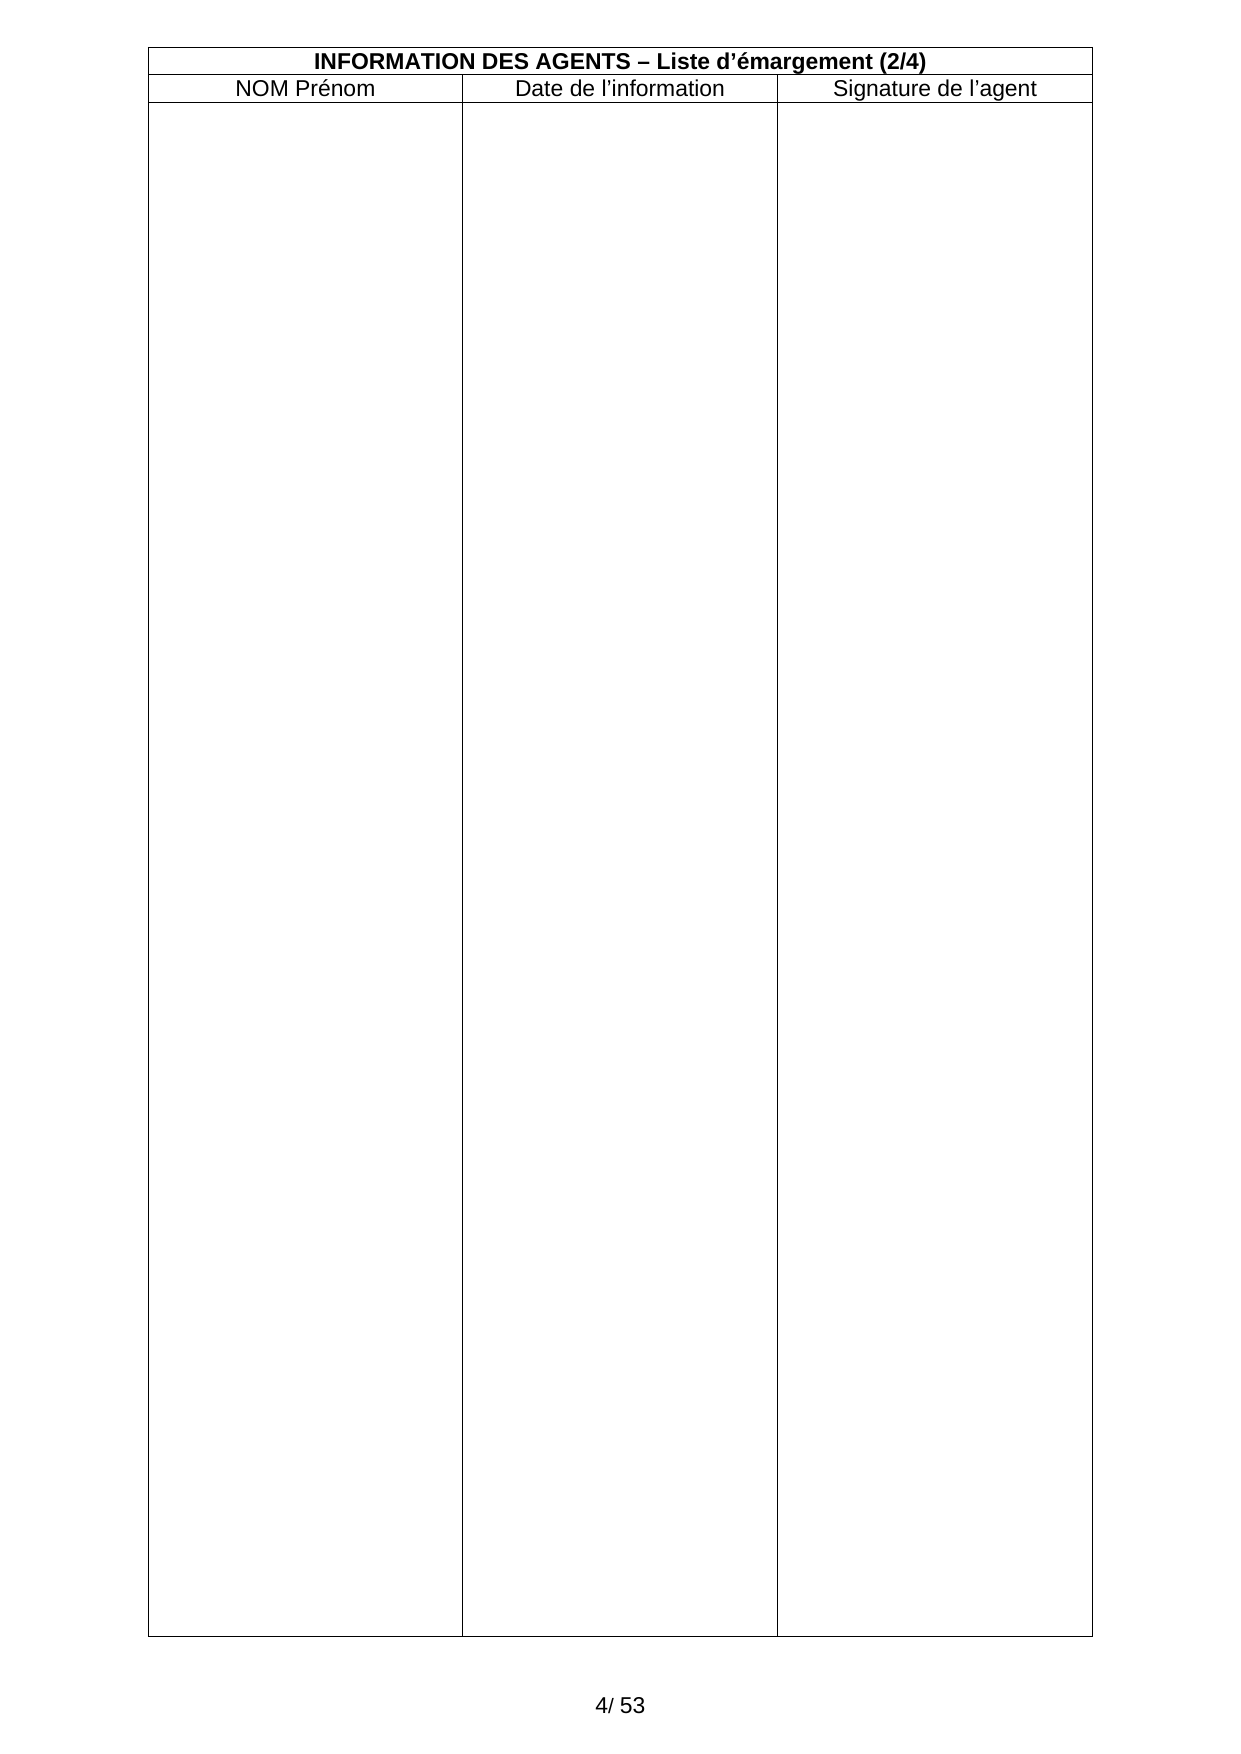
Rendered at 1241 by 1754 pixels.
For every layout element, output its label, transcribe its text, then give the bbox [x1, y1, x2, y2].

table_cell [149, 103, 462, 1636]
table_header INFORMATION DES AGENTS – Liste d’émargement (2/4) [149, 48, 1092, 74]
table_cell NOM Prénom [149, 75, 462, 102]
table_cell [778, 103, 1092, 1636]
table_cell [463, 103, 777, 1636]
table_cell Date de l’information [463, 75, 777, 102]
table_cell Signature de l’agent [778, 75, 1092, 102]
